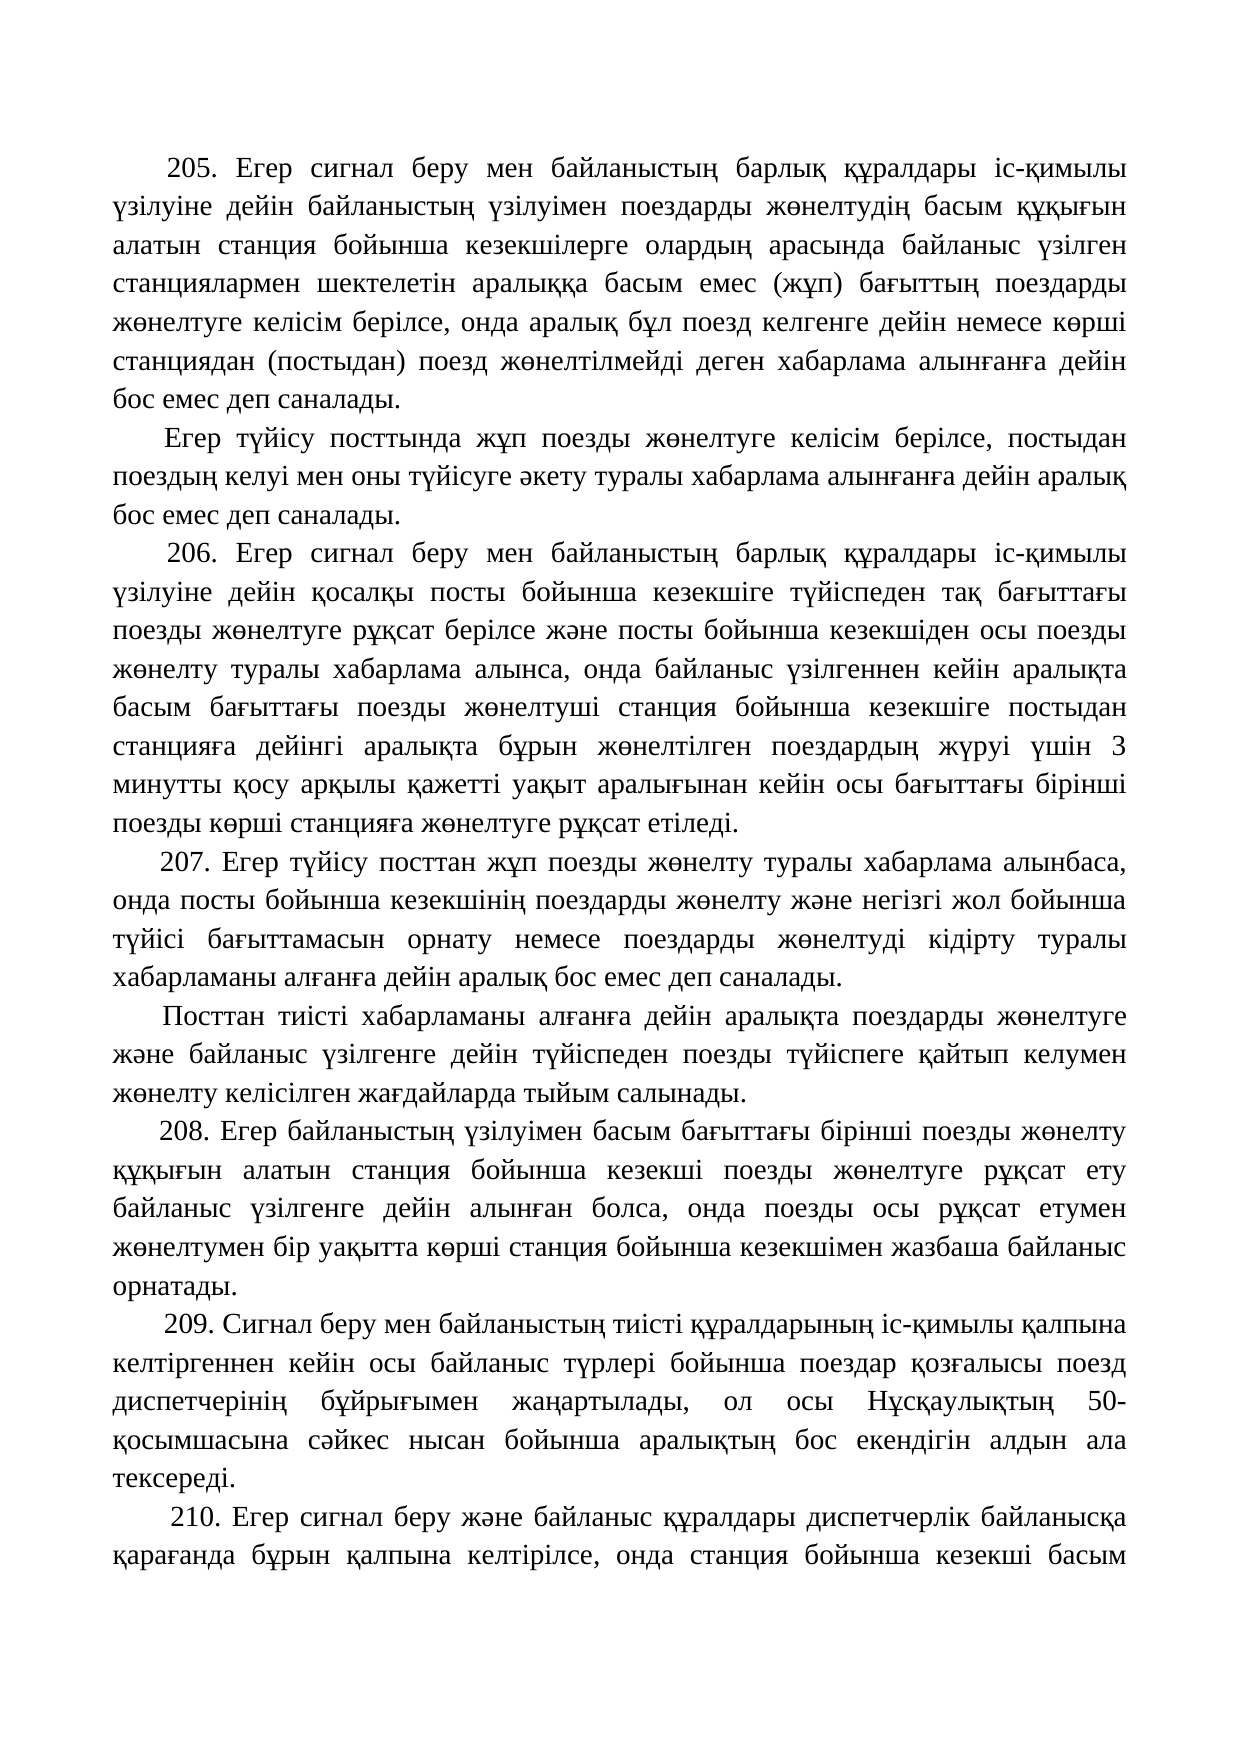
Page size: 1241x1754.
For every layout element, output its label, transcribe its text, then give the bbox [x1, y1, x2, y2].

text Посттан тиісті хабарламаны алғанға дейін аралықта поездарды жөнелтуге және байланыс үзілгенге дейін түйіспеден поезды түйіспеге қайтып келумен жөнелту келісілген жағдайларда тыйым салынады. [112, 998, 1128, 1108]
text 208. Егер байланыстың үзілуімен басым бағыттағы бірінші поезды жөнелту құқығын алатын станция бойынша кезекші поезды жөнелтуге рұқсат ету байланыс үзілгенге дейін алынған болса, онда поезды осы рұқсат етумен жөнелтумен бір уақытта көрші станция бойынша кезекшімен жазбаша байланыс орнатады. [112, 1113, 1128, 1301]
text 207. Егер түйісу посттан жұп поезды жөнелту туралы хабарлама алынбаса, онда посты бойынша кезекшінің поездарды жөнелту және негізгі жол бойынша түйісі бағыттамасын орнату немесе поездарды жөнелтуді кідірту туралы хабарламаны алғанға дейін аралық бос емес деп саналады. [112, 844, 1128, 993]
text 206. Егер сигнал беру мен байланыстың барлық құралдары іс-қимылы үзілуіне дейін қосалқы посты бойынша кезекшіге түйіспеден тақ бағыттағы поезды жөнелтуге рұқсат берілсе және посты бойынша кезекшіден осы поезды жөнелту туралы хабарлама алынса, онда байланыс үзілгеннен кейін аралықта басым бағыттағы поезды жөнелтуші станция бойынша кезекшіге постыдан станцияға дейінгі аралықта бұрын жөнелтілген поездардың жүруі үшін 3 минутты қосу арқылы қажетті уақыт аралығынан кейін осы бағыттағы бірінші поезды көрші станцияға жөнелтуге рұқсат етіледі. [112, 535, 1128, 839]
text Егер түйісу посттында жұп поезды жөнелтуге келісім берілсе, постыдан поездың келуі мен оны түйісуге әкету туралы хабарлама алынғанға дейін аралық бос емес деп саналады. [112, 420, 1128, 530]
text 209. Сигнал беру мен байланыстың тиісті құралдарының іс-қимылы қалпына келтіргеннен кейін осы байланыс түрлері бойынша поездар қозғалысы поезд диспетчерінің бұйрығымен жаңартылады, ол осы Нұсқаулықтың 50-қосымшасына сәйкес нысан бойынша аралықтың бос екендігін алдын ала тексереді. [112, 1306, 1128, 1494]
text 205. Егер сигнал беру мен байланыстың барлық құралдары іс-қимылы үзілуіне дейін байланыстың үзілуімен поездарды жөнелтудің басым құқығын алатын станция бойынша кезекшілерге олардың арасында байланыс үзілген станциялармен шектелетін аралыққа басым емес (жұп) бағыттың поездарды жөнелтуге келісім берілсе, онда аралық бұл поезд келгенге дейін немесе көрші станциядан (постыдан) поезд жөнелтілмейді деген хабарлама алынғанға дейін бос емес деп саналады. [112, 150, 1128, 415]
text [112, 1499, 1128, 1571]
